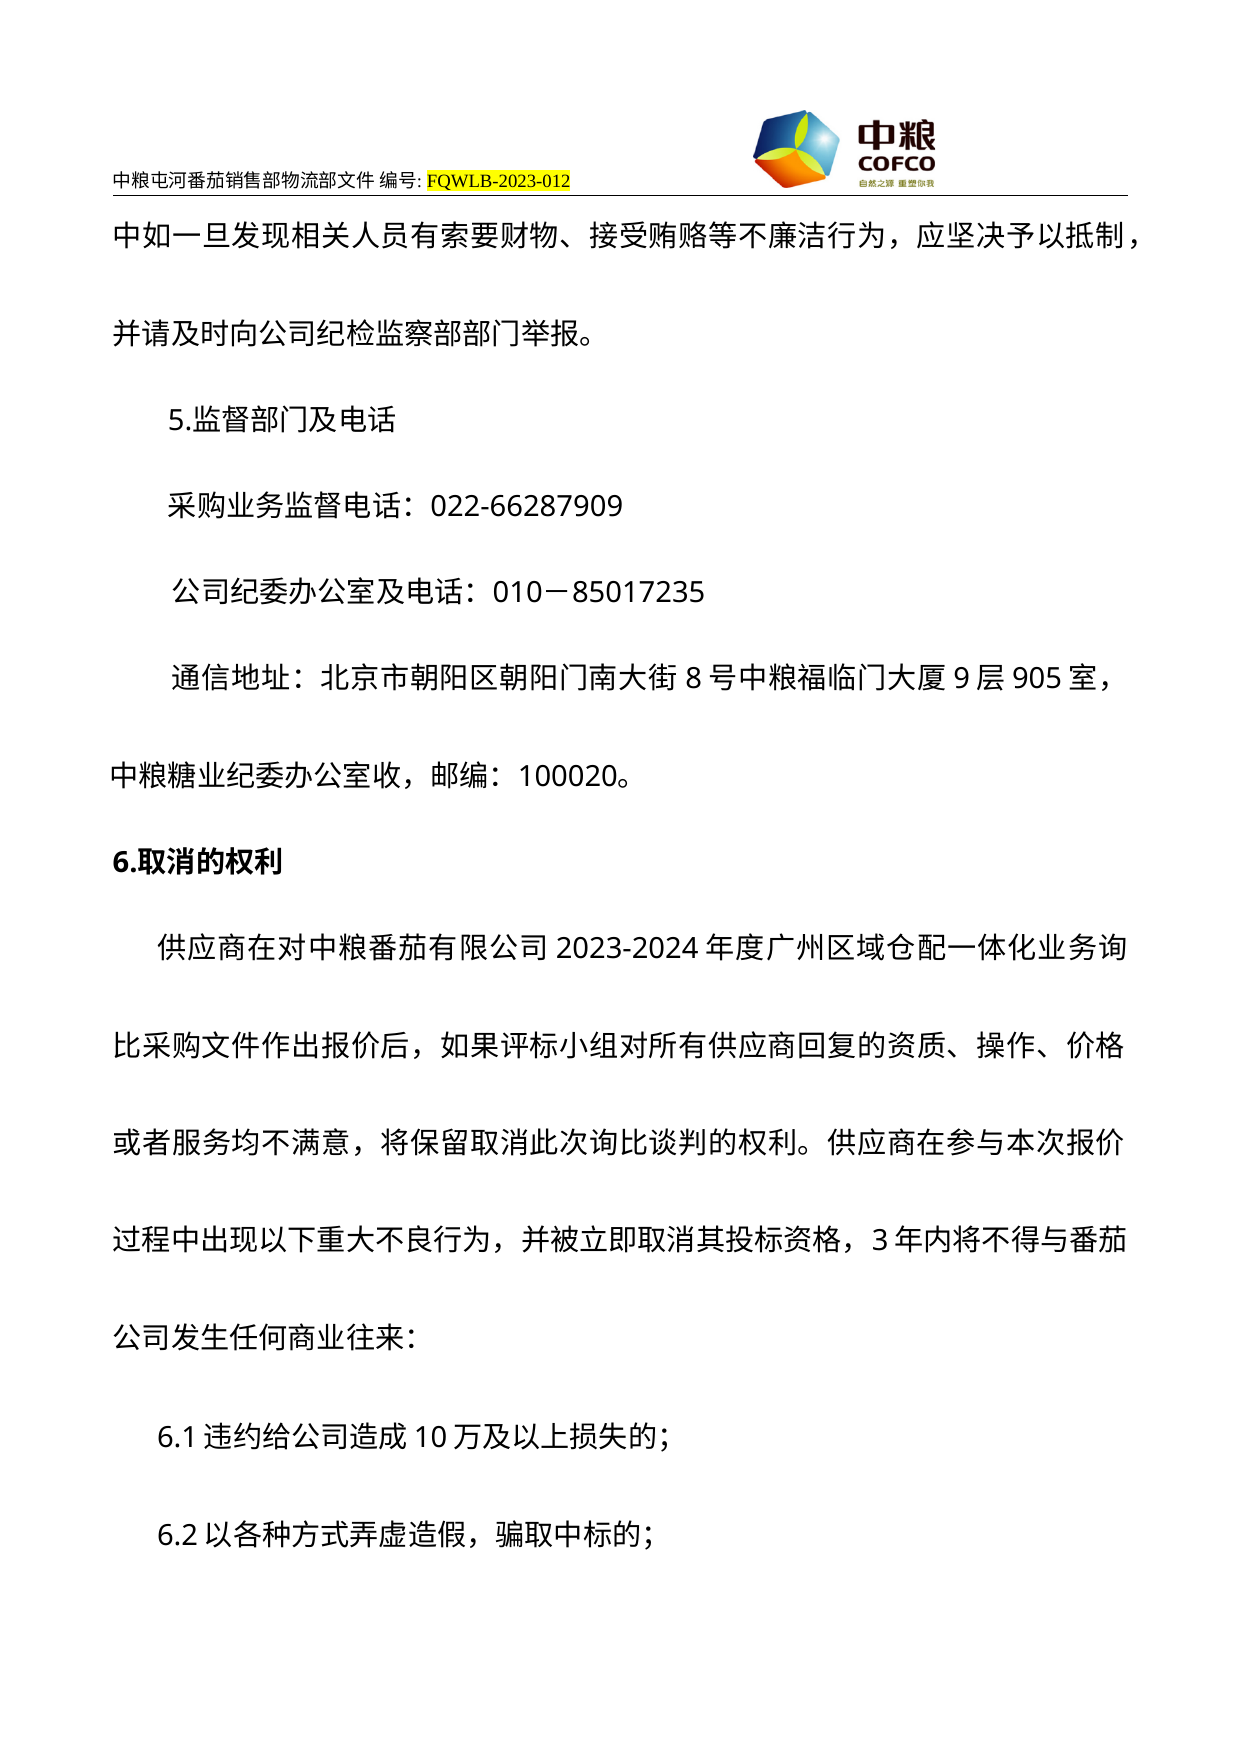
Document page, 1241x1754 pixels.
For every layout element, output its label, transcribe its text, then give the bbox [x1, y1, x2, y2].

text 评标小组进行封闭方式谈判议标，单个项目综合进行多轮谈判；评标过程中如一旦发现相关人员有索要财物、接受贿赂等不廉洁行为，应坚决予以抵制，并请及时向公司纪检监察部部门举报。 [112, 201, 1128, 364]
text 6.取消的权利 [112, 827, 1128, 892]
text 通信地址：北京市朝阳区朝阳门南大街8号中粮福临门大厦9层905室，中粮糖业纪委办公室收，邮编：100020。 [109, 643, 1128, 806]
text 6.2以各种方式弄虚造假，骗取中标的； [112, 1501, 1128, 1566]
text 6.1违约给公司造成10万及以上损失的； [112, 1402, 1128, 1467]
text 公司纪委办公室及电话：010－85017235 [109, 557, 1128, 622]
text 供应商在对中粮番茄有限公司2023-2024年度广州区域仓配一体化业务询比采购文件作出报价后，如果评标小组对所有供应商回复的资质、操作、价格或者服务均不满意，将保留取消此次询比谈判的权利。供应商在参与本次报价过程中出现以下重大不良行为，并被立即取消其投标资格，3年内将不得与番茄公司发生任何商业往来： [112, 913, 1128, 1368]
text 采购业务监督电话：022-66287909 [109, 471, 1128, 536]
picture [753, 110, 936, 188]
text 5.监督部门及电话 [109, 385, 1128, 450]
